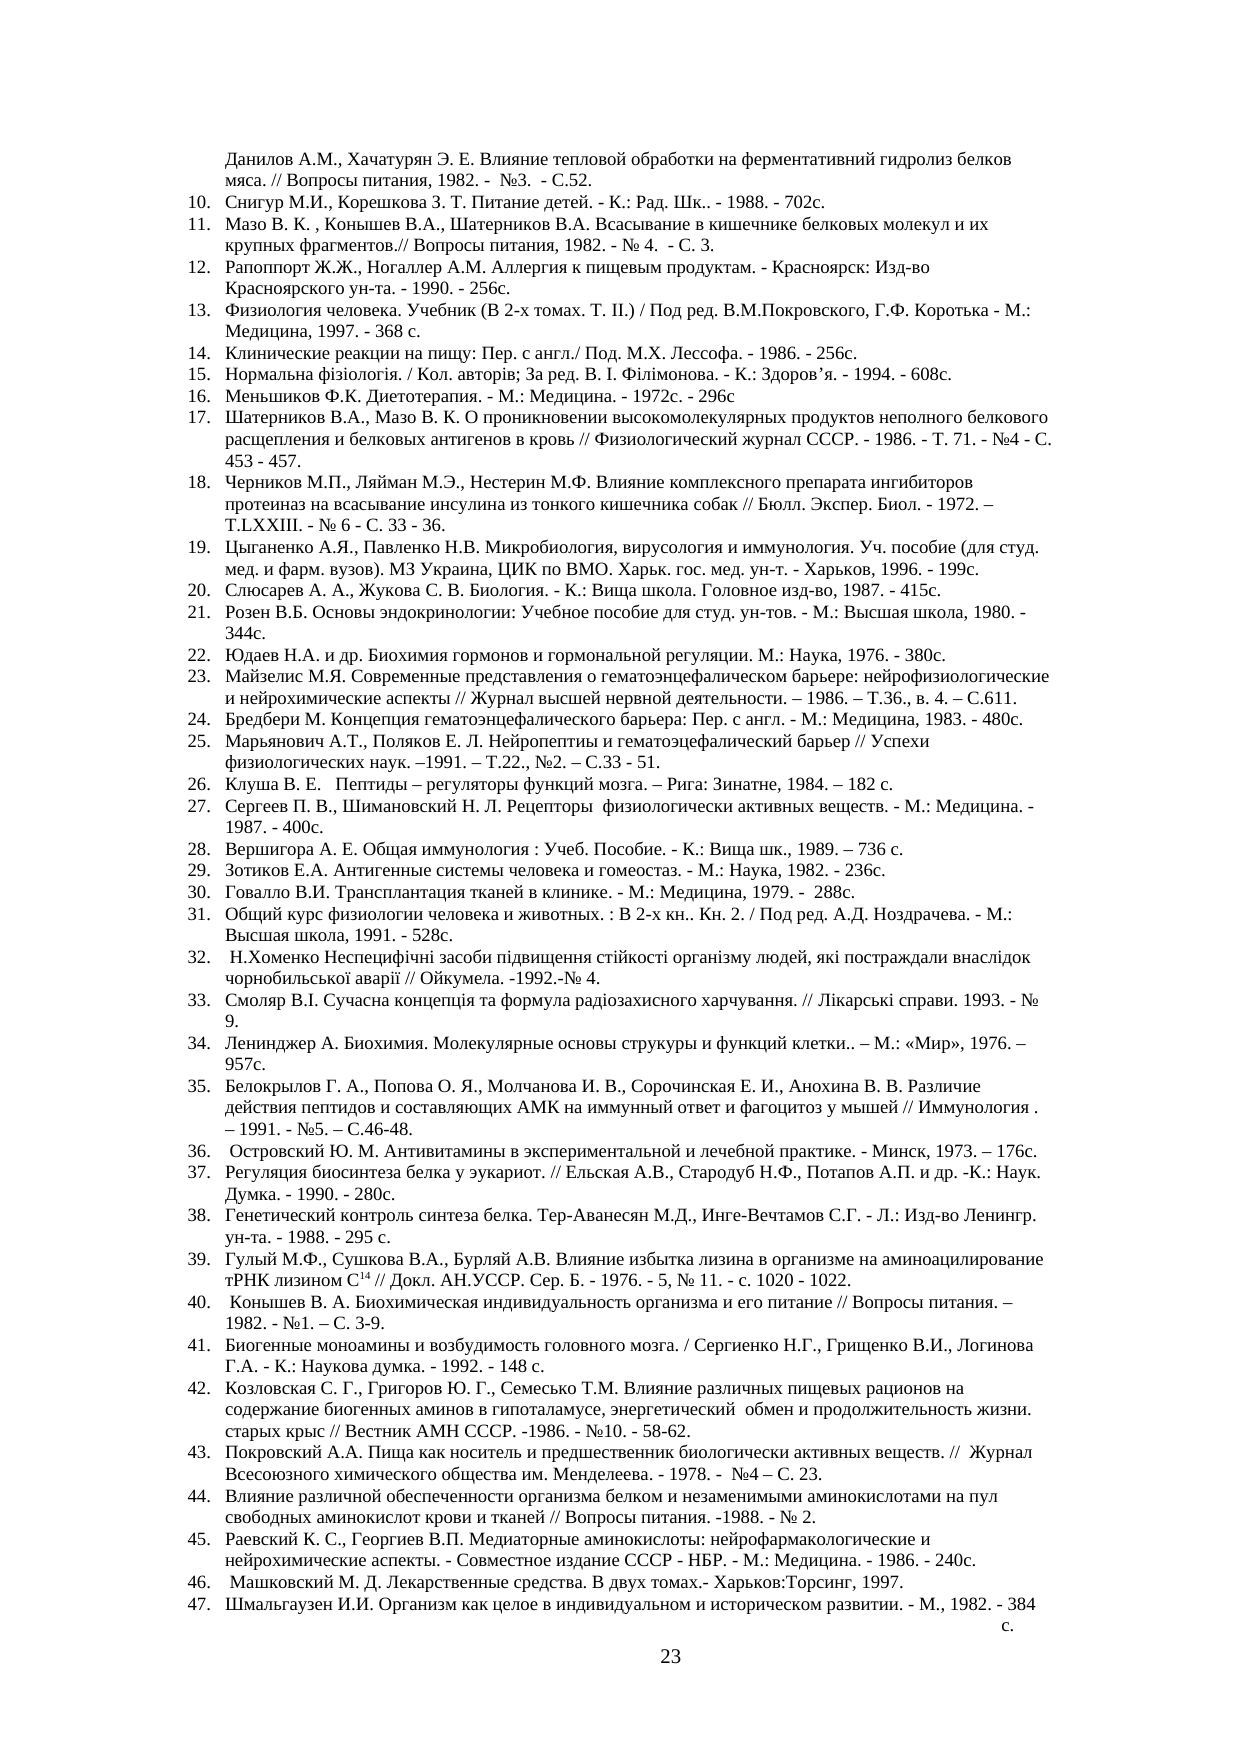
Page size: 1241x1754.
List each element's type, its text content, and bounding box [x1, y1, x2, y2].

list Смоляр В.І. Сучасна концепція та формула радіозахисного харчування. // Лікарські справи. 1993. - № 9. [187, 989, 1053, 1032]
list Ленинджер А. Биохимия. Молекулярные основы струкуры и функций клетки.. – М.: «Мир», 1976. – 957с. [187, 1032, 1053, 1075]
list Слюсарев А. А., Жукова С. В. Биология. - К.: Вища школа. Головное изд-во, 1987. - 415с. [187, 579, 1053, 601]
list Шатерников В.А., Мазо В. К. О проникновении высокомолекулярных продуктов неполного белкового расщепления и белковых антигенов в кровь // Физиологический журнал СССР. - 1986. - Т. 71. - №4 - С. 453 - 457. [187, 406, 1053, 471]
list Черников М.П., Ляйман М.Э., Нестерин М.Ф. Влияние комплексного препарата ингибиторов протеиназ на всасывание инсулина из тонкого кишечника собак // Бюлл. Экспер. Биол. - 1972. – Т.LXXIII. - № 6 - С. 33 - 36. [187, 471, 1053, 536]
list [187, 148, 1053, 191]
list Вершигора А. Е. Общая иммунология : Учеб. Пособие. - К.: Вища шк., 1989. – 736 с. [187, 838, 1053, 859]
list Нормальна фізіологія. / Кол. авторів; За ред. В. І. Філімонова. - К.: Здоров’я. - 1994. - 608с. [187, 363, 1053, 385]
list Розен В.Б. Основы эндокринологии: Учебное пособие для студ. ун-тов. - М.: Высшая школа, 1980. -344с. [187, 601, 1053, 644]
list Рапоппорт Ж.Ж., Ногаллер А.М. Аллергия к пищевым продуктам. - Красноярск: Изд-во Красноярского ун-та. - 1990. - 256с. [187, 256, 1053, 299]
list Покровский А.А. Пища как носитель и предшественник биологически активных веществ. // Журнал Всесоюзного химического общества им. Менделеева. - 1978. - №4 – С. 23. [187, 1441, 1053, 1484]
list Гулый М.Ф., Сушкова В.А., Бурляй А.В. Влияние избытка лизина в организме на аминоацилирование тРНК лизином С14 // Докл. АН.УССР. Сер. Б. - 1976. - 5, № 11. - с. 1020 - 1022. [187, 1247, 1053, 1291]
list Шмальгаузен И.И. Организм как целое в индивидуальном и историческом развитии. - М., 1982. - 384 с. [187, 1592, 1053, 1636]
list Козловская С. Г., Григоров Ю. Г., Семесько Т.М. Влияние различных пищевых рационов на содержание биогенных аминов в гипоталамусе, энергетический обмен и продолжительность жизни. старых крыс // Вестник АМН СССР. -1986. - №10. - 58-62. [187, 1377, 1053, 1441]
list Регуляция биосинтеза белка у эукариот. // Ельская А.В., Стародуб Н.Ф., Потапов А.П. и др. -К.: Наук. Думка. - 1990. - 280с. [187, 1161, 1053, 1204]
list Клинические реакции на пищу: Пер. с англ./ Под. М.Х. Лессофа. - 1986. - 256с. [187, 342, 1053, 363]
list Раевский К. С., Георгиев В.П. Медиаторные аминокислоты: нейрофармакологические и нейрохимические аспекты. - Совместное издание СССР - НБР. - М.: Медицина. - 1986. - 240с. [187, 1528, 1053, 1571]
list Н.Хоменко Неспецифічні засоби підвищення стійкості організму людей, які постраждали внаслідок чорнобильської аварії // Ойкумела. -1992.-№ 4. [187, 946, 1053, 989]
list Юдаев Н.А. и др. Биохимия гормонов и гормональной регуляции. М.: Наука, 1976. - 380с. [187, 644, 1053, 665]
list Майзелис М.Я. Современные представления о гематоэнцефалическом барьере: нейрофизиологические и нейрохимические аспекты // Журнал высшей нервной деятельности. – 1986. – Т.36., в. 4. – С.611. [187, 665, 1053, 708]
list Меньшиков Ф.К. Диетотерапия. - М.: Медицина. - 1972с. - 296с [187, 385, 1053, 406]
list Марьянович А.Т., Поляков Е. Л. Нейропептиы и гематоэцефалический барьер // Успехи физиологических наук. –1991. – Т.22., №2. – С.33 - 51. [187, 730, 1053, 773]
list Физиология человека. Учебник (В 2-х томах. Т. II.) / Под ред. В.М.Покровского, Г.Ф. Коротька - М.: Медицина, 1997. - 368 с. [187, 299, 1053, 342]
list Машковский М. Д. Лекарственные средства. В двух томах.- Харьков:Торсинг, 1997. [187, 1571, 1053, 1592]
list Цыганенко А.Я., Павленко Н.В. Микробиология, вирусология и иммунология. Уч. пособие (для студ. мед. и фарм. вузов). МЗ Украина, ЦИК по ВМО. Харьк. гос. мед. ун-т. - Харьков, 1996. - 199с. [187, 536, 1053, 579]
list Говалло В.И. Трансплантация тканей в клинике. - М.: Медицина, 1979. - 288с. [187, 881, 1053, 902]
list Зотиков Е.А. Антигенные системы человека и гомеостаз. - М.: Наука, 1982. - 236с. [187, 859, 1053, 881]
list Клуша В. Е. Пептиды – регуляторы функций мозга. – Рига: Зинатне, 1984. – 182 с. [187, 773, 1053, 794]
list Сергеев П. В., Шимановский Н. Л. Рецепторы физиологически активных веществ. - М.: Медицина. - 1987. - 400с. [187, 794, 1053, 838]
list Генетический контроль синтеза белка. Тер-Аванесян М.Д., Инге-Вечтамов С.Г. - Л.: Изд-во Ленингр. ун-та. - 1988. - 295 с. [187, 1204, 1053, 1247]
list Островский Ю. М. Антивитамины в экспериментальной и лечебной практике. - Минск, 1973. – 176с. [187, 1139, 1053, 1161]
list Конышев В. А. Биохимическая индивидуальность организма и его питание // Вопросы питания. – 1982. - №1. – С. 3-9. [187, 1291, 1053, 1334]
list Общий курс физиологии человека и животных. : В 2-х кн.. Кн. 2. / Под ред. А.Д. Ноздрачева. - М.: Высшая школа, 1991. - 528с. [187, 902, 1053, 946]
list Влияние различной обеспеченности организма белком и незаменимыми аминокислотами на пул свободных аминокислот крови и тканей // Вопросы питания. -1988. - № 2. [187, 1484, 1053, 1528]
list Мазо В. К. , Конышев В.А., Шатерников В.А. Всасывание в кишечнике белковых молекул и их крупных фрагментов.// Вопросы питания, 1982. - № 4. - С. 3. [187, 212, 1053, 256]
list Бредбери М. Концепция гематоэнцефалического барьера: Пер. с англ. - М.: Медицина, 1983. - 480с. [187, 708, 1053, 730]
list Снигур М.И., Корешкова З. Т. Питание детей. - К.: Рад. Шк.. - 1988. - 702с. [187, 191, 1053, 212]
list Белокрылов Г. А., Попова О. Я., Молчанова И. В., Сорочинская Е. И., Анохина В. В. Различие действия пептидов и составляющих АМК на иммунный ответ и фагоцитоз у мышей // Иммунология . – 1991. - №5. – С.46-48. [187, 1075, 1053, 1139]
list Биогенные моноамины и возбудимость головного мозга. / Сергиенко Н.Г., Грищенко В.И., Логинова Г.А. - К.: Наукова думка. - 1992. - 148 с. [187, 1334, 1053, 1377]
